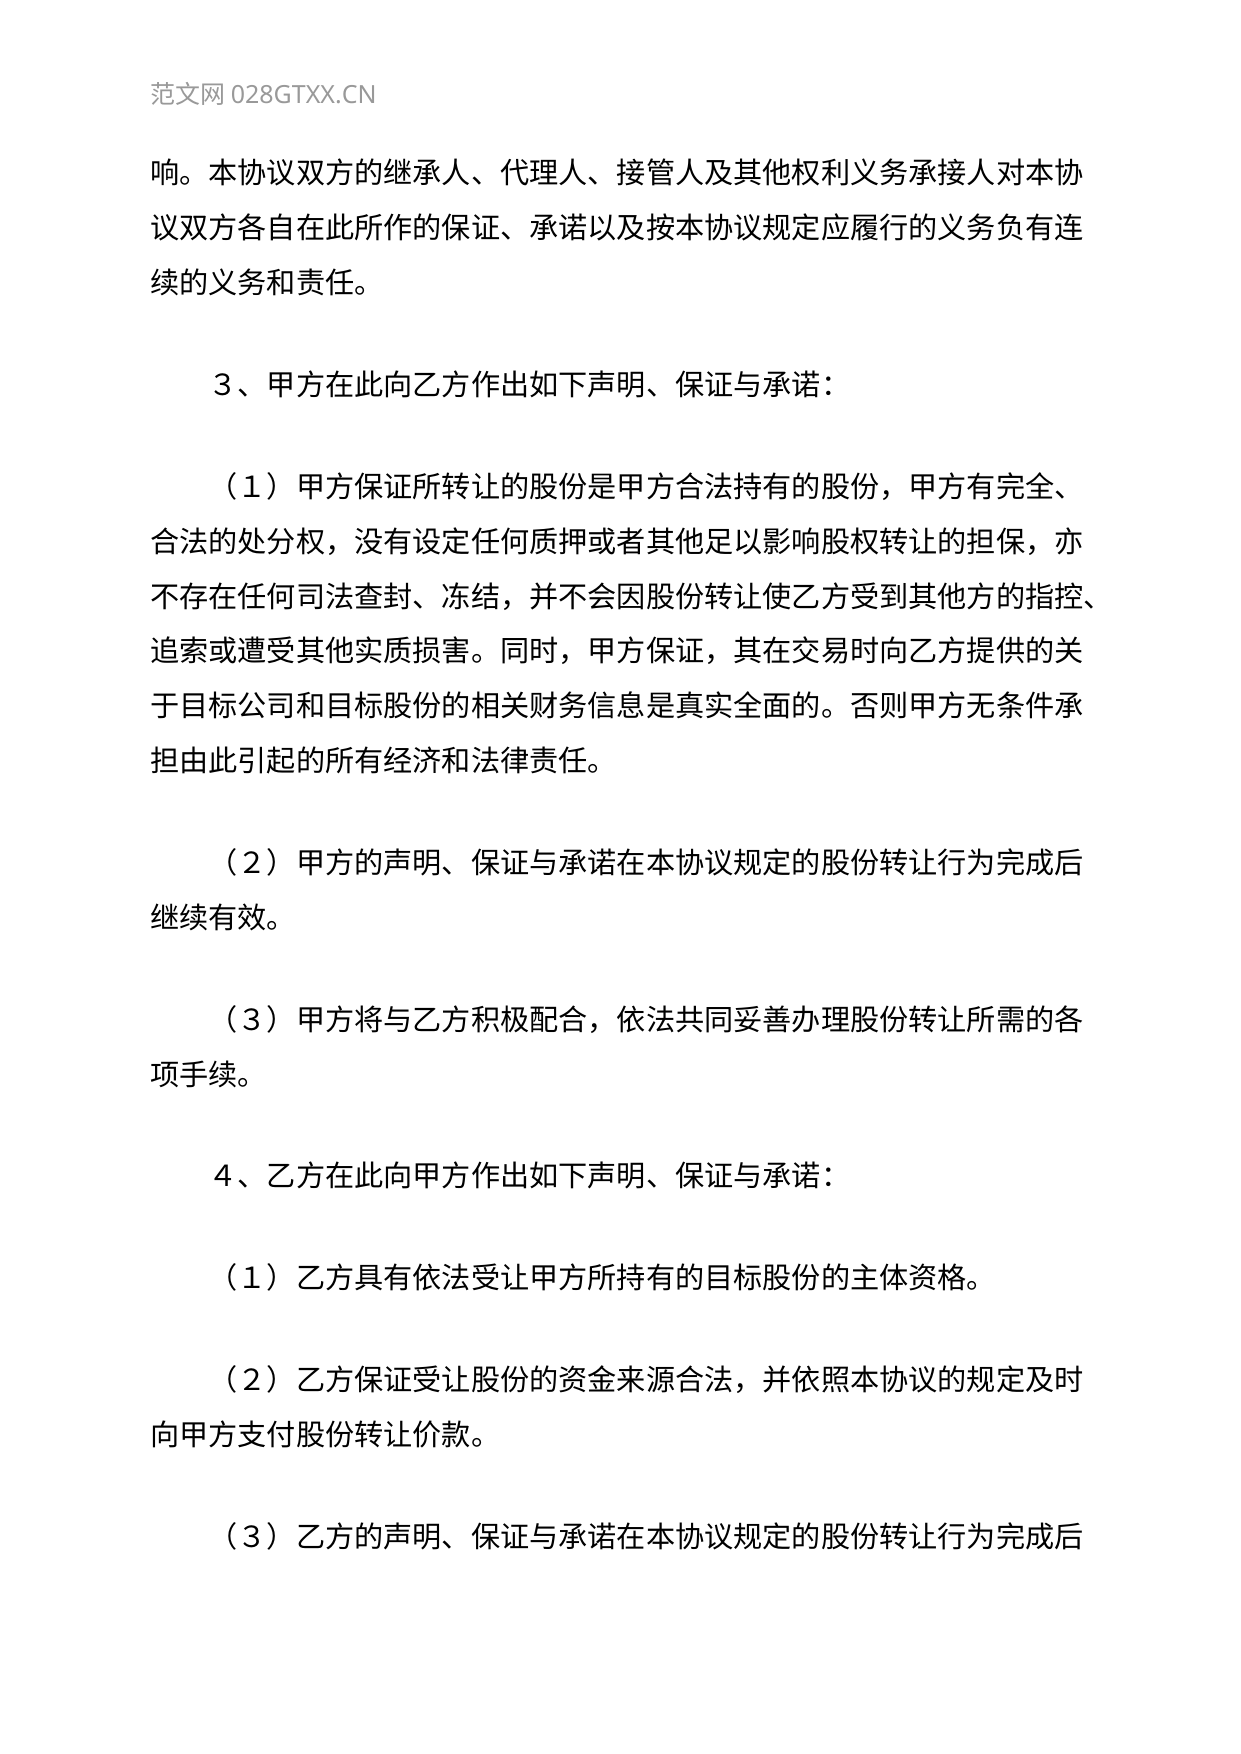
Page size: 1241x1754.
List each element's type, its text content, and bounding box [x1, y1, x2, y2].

text ４、乙方在此向甲方作出如下声明、保证与承诺： [150, 1153, 1090, 1195]
text （１）甲方保证所转让的股份是甲方合法持有的股份，甲方有完全、合法的处分权，没有设定任何质押或者其他足以影响股权转让的担保，亦不存在任何司法查封、冻结，并不会因股份转让使乙方受到其他方的指控、追索或遭受其他实质损害。同时，甲方保证，其在交易时向乙方提供的关于目标公司和目标股份的相关财务信息是真实全面的。否则甲方无条件承担由此引起的所有经济和法律责任。 [150, 463, 1090, 780]
text （３）甲方将与乙方积极配合，依法共同妥善办理股份转让所需的各项手续。 [150, 996, 1090, 1093]
text （２）甲方的声明、保证与承诺在本协议规定的股份转让行为完成后继续有效。 [150, 839, 1090, 937]
text （１）乙方具有依法受让甲方所持有的目标股份的主体资格。 [150, 1255, 1090, 1297]
text （２）乙方保证受让股份的资金来源合法，并依照本协议的规定及时向甲方支付股份转让价款。 [150, 1356, 1090, 1454]
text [150, 150, 1090, 302]
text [150, 1513, 1090, 1555]
text ３、甲方在此向乙方作出如下声明、保证与承诺： [150, 362, 1090, 404]
